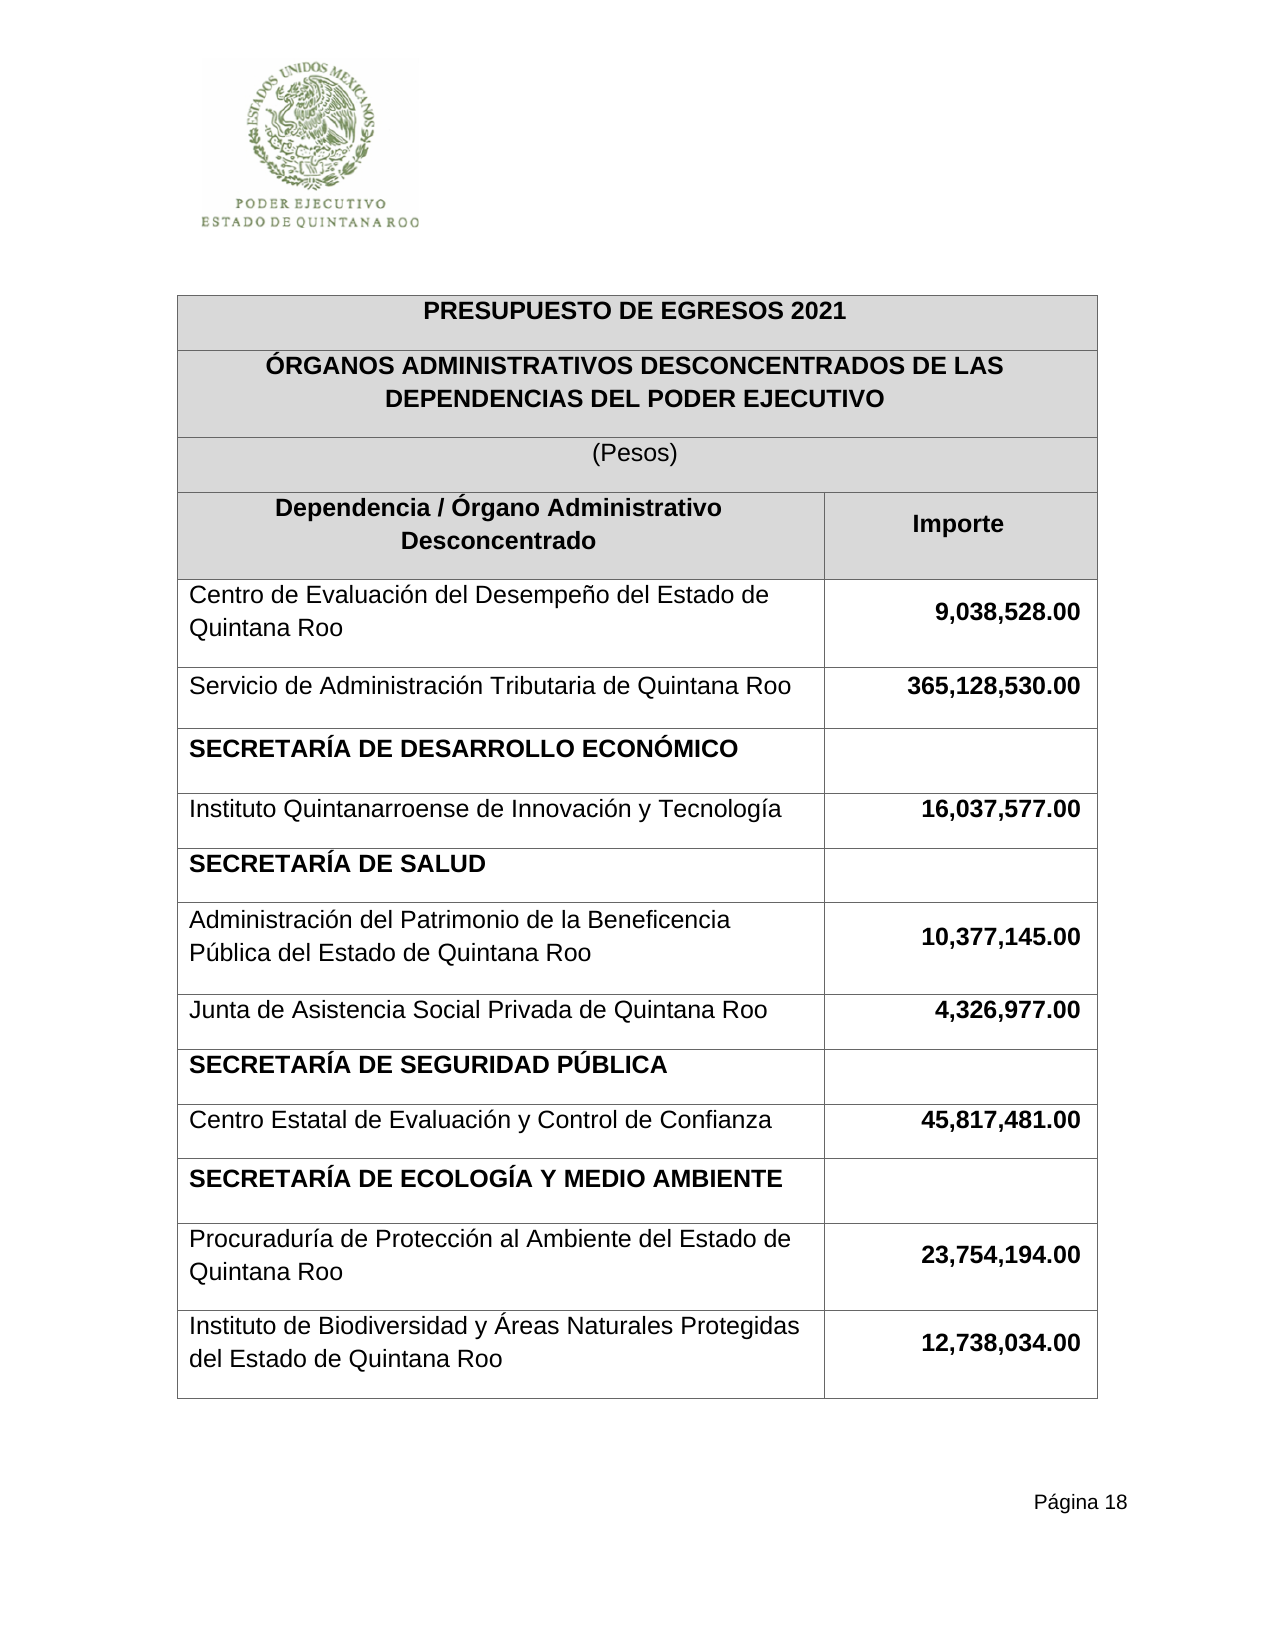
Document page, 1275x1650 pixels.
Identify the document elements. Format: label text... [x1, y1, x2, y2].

table_cell (Pesos) [178, 438, 1097, 492]
table_cell [825, 729, 1097, 793]
table_cell Importe [825, 493, 1097, 579]
table_cell SECRETARÍA DE SALUD [178, 849, 824, 902]
table_cell Centro Estatal de Evaluación y Control de Confianza [178, 1105, 824, 1158]
table_cell Administración del Patrimonio de la Beneficencia Pública del Estado de Quintana Roo [178, 903, 824, 994]
table_cell [825, 1050, 1097, 1103]
table_cell SECRETARÍA DE SEGURIDAD PÚBLICA [178, 1050, 824, 1103]
table_cell Procuraduría de Protección al Ambiente del Estado de Quintana Roo [178, 1224, 824, 1310]
table_cell Instituto Quintanarroense de Innovación y Tecnología [178, 794, 824, 847]
table_cell Servicio de Administración Tributaria de Quintana Roo [178, 668, 824, 728]
table_cell [825, 1159, 1097, 1222]
table_cell [825, 849, 1097, 902]
table_cell 45,817,481.00 [825, 1105, 1097, 1158]
table_cell Dependencia / Órgano Administrativo Desconcentrado [178, 493, 824, 579]
picture [201, 58, 419, 228]
table_cell 9,038,528.00 [825, 580, 1097, 667]
table_cell 4,326,977.00 [825, 995, 1097, 1049]
table_header PRESUPUESTO DE EGRESOS 2021 [178, 296, 1097, 350]
table_cell Junta de Asistencia Social Privada de Quintana Roo [178, 995, 824, 1049]
table_cell Instituto de Biodiversidad y Áreas Naturales Protegidas del Estado de Quintana Roo [178, 1311, 824, 1397]
table_cell 365,128,530.00 [825, 668, 1097, 728]
table_cell 12,738,034.00 [825, 1311, 1097, 1397]
table_cell Centro de Evaluación del Desempeño del Estado de Quintana Roo [178, 580, 824, 667]
table_cell SECRETARÍA DE DESARROLLO ECONÓMICO [178, 729, 824, 793]
table_cell SECRETARÍA DE ECOLOGÍA Y MEDIO AMBIENTE [178, 1159, 824, 1222]
table_cell 10,377,145.00 [825, 903, 1097, 994]
table_cell ÓRGANOS ADMINISTRATIVOS DESCONCENTRADOS DE LAS DEPENDENCIAS DEL PODER EJECUTIVO [178, 351, 1097, 437]
table_cell 16,037,577.00 [825, 794, 1097, 847]
table_cell 23,754,194.00 [825, 1224, 1097, 1310]
